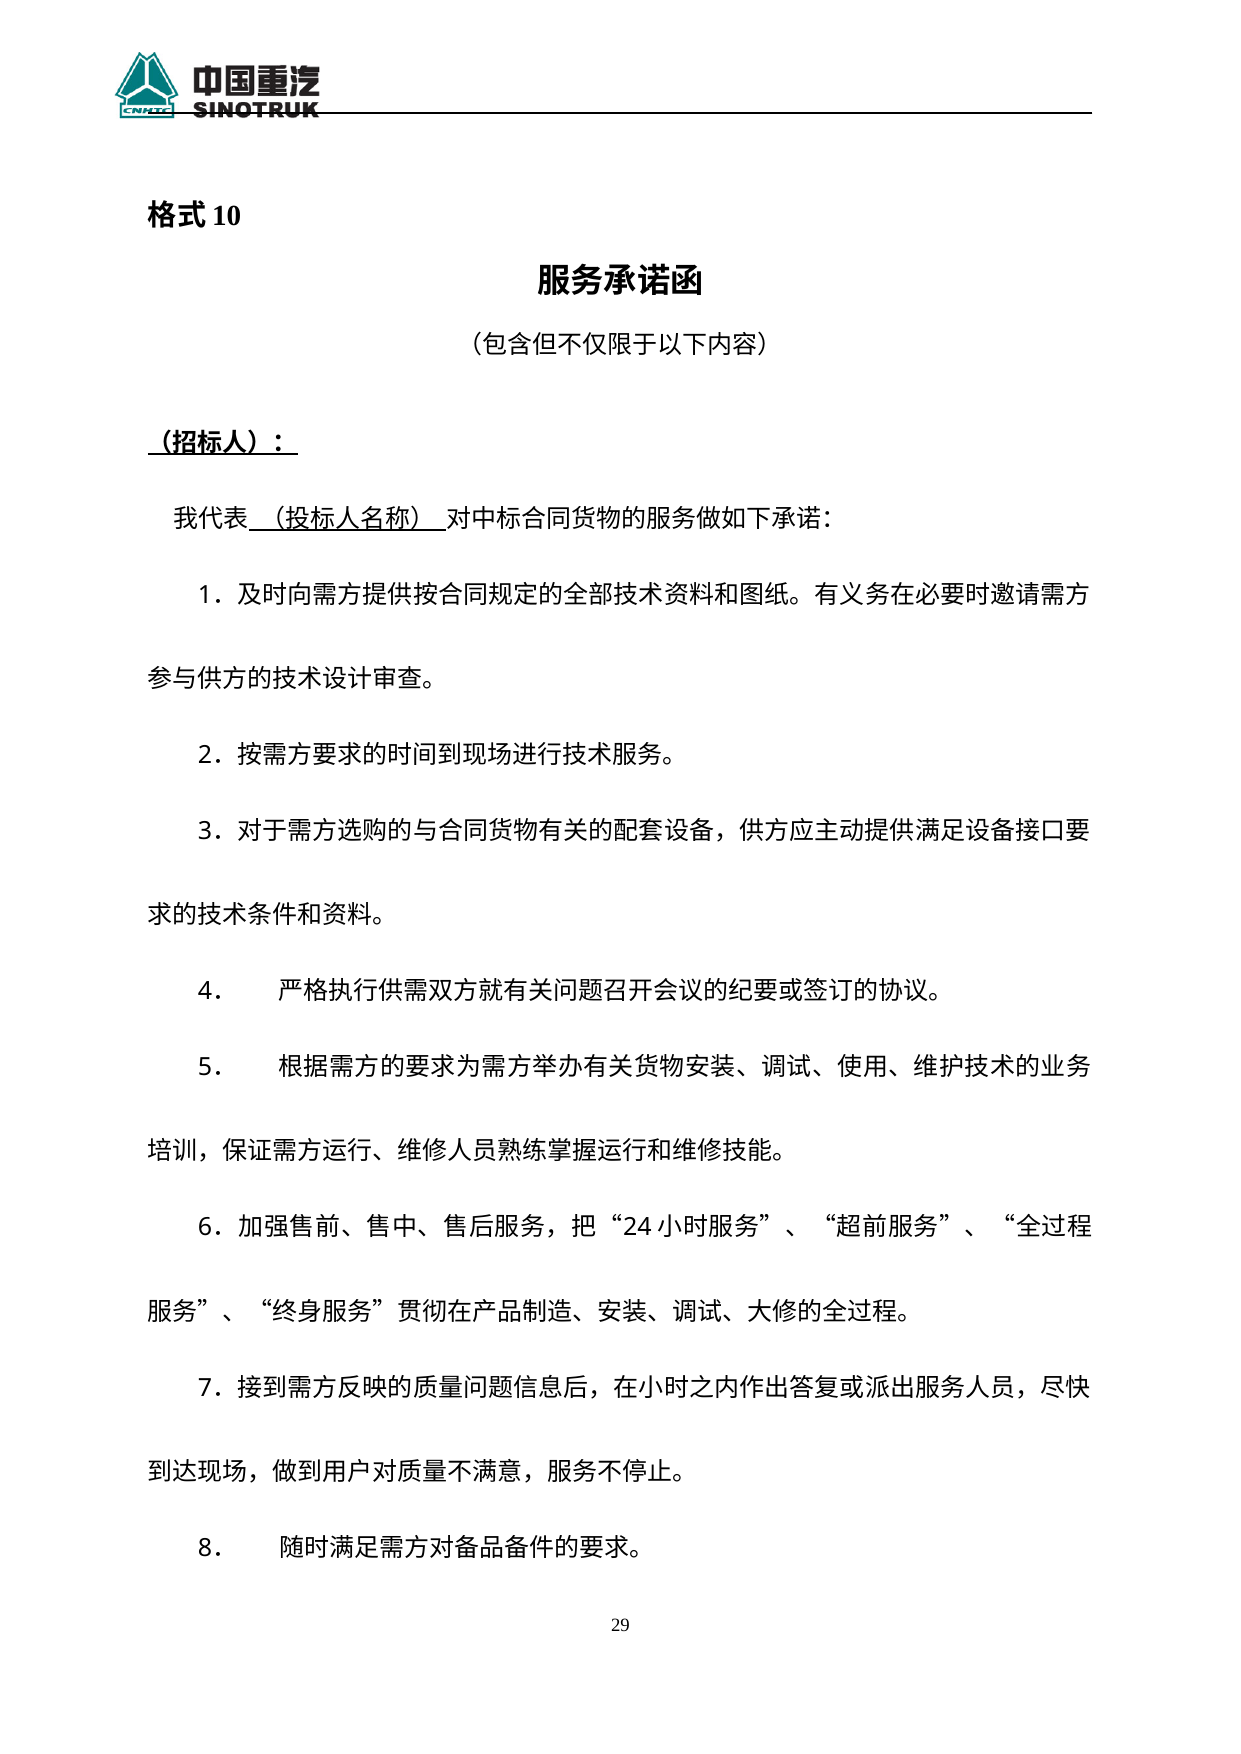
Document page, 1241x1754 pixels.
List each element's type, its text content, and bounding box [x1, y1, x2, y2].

text 3．对于需方选购的与合同货物有关的配套设备，供方应主动提供满足设备接口要求的技术条件和资料。 [148, 796, 1092, 945]
text （招标人）： [148, 408, 1092, 473]
list 严格执行供需双方就有关问题召开会议的纪要或签订的协议。 [198, 956, 1092, 1021]
picture [114, 52, 321, 119]
text 服务承诺函 [148, 246, 1092, 311]
text 1．及时向需方提供按合同规定的全部技术资料和图纸。有义务在必要时邀请需方参与供方的技术设计审查。 [148, 560, 1092, 709]
text 我代表 （投标人名称） 对中标合同货物的服务做如下承诺： [148, 484, 1092, 549]
text 6．加强售前、售中、售后服务，把“24小时服务”、“超前服务”、“全过程服务”、“终身服务”贯彻在产品制造、安装、调试、大修的全过程。 [148, 1192, 1092, 1342]
list 随时满足需方对备品备件的要求。 [198, 1513, 1092, 1578]
text 格式10 [148, 181, 1092, 246]
text 7．接到需方反映的质量问题信息后，在小时之内作出答复或派出服务人员，尽快到达现场，做到用户对质量不满意，服务不停止。 [148, 1353, 1092, 1502]
list 根据需方的要求为需方举办有关货物安装、调试、使用、维护技术的业务培训，保证需方运行、维修人员熟练掌握运行和维修技能。 [148, 1032, 1092, 1181]
text 2．按需方要求的时间到现场进行技术服务。 [148, 720, 1092, 785]
text （包含但不仅限于以下内容） [148, 311, 1092, 376]
